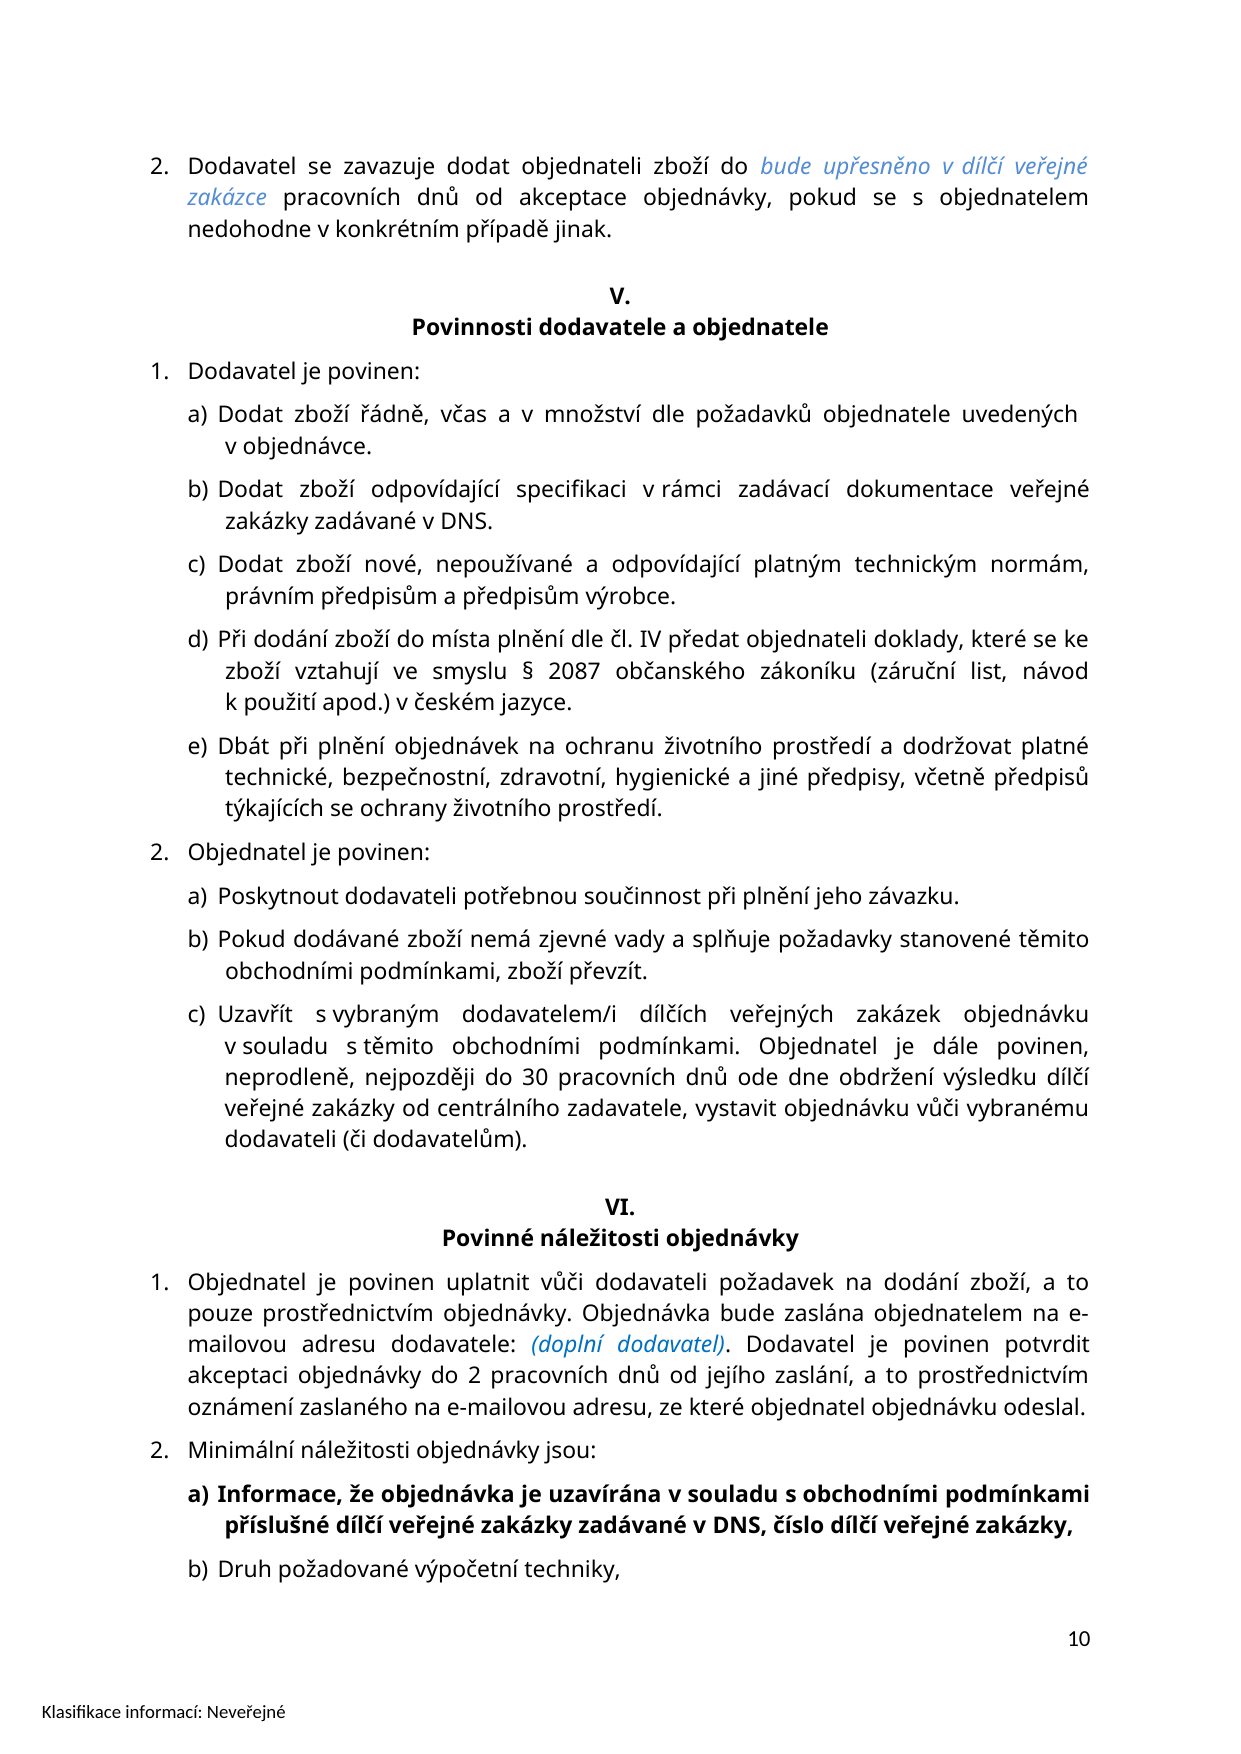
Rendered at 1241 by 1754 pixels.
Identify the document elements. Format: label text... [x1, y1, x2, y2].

list Poskytnout dodavateli potřebnou součinnost při plnění jeho závazku. [187, 880, 1090, 911]
list Dodavatel se zavazuje dodat objednateli zboží do bude upřesněno v dílčí veřejné zakázce pracovních dnů od akceptace objednávky, pokud se s objednatelem nedohodne v konkrétním případě jinak. [150, 150, 1090, 244]
list Objednatel je povinen: [150, 836, 1090, 867]
list Pokud dodávané zboží nemá zjevné vady a splňuje požadavky stanovené těmito obchodními podmínkami, zboží převzít. [187, 923, 1090, 986]
list Dodat zboží řádně, včas a v množství dle požadavků objednatele uvedených v objednávce. [187, 398, 1090, 461]
subtitle V. [150, 280, 1090, 311]
list Při dodání zboží do místa plnění dle čl. IV předat objednateli doklady, které se ke zboží vztahují ve smyslu § 2087 občanského zákoníku (záruční list, návod k použití apod.) v českém jazyce. [187, 623, 1090, 717]
list Dodat zboží nové, nepoužívané a odpovídající platným technickým normám, právním předpisům a předpisům výrobce. [187, 548, 1090, 611]
list Dodat zboží odpovídající specifikaci v rámci zadávací dokumentace veřejné zakázky zadávané v DNS. [187, 473, 1090, 536]
list Druh požadované výpočetní techniky, [187, 1553, 1090, 1584]
subtitle VI. [150, 1191, 1090, 1222]
list Minimální náležitosti objednávky jsou: [150, 1434, 1090, 1466]
list Informace, že objednávka je uzavírána v souladu s obchodními podmínkami příslušné dílčí veřejné zakázky zadávané v DNS, číslo dílčí veřejné zakázky, [187, 1478, 1090, 1541]
list Objednatel je povinen uplatnit vůči dodavateli požadavek na dodání zboží, a to pouze prostřednictvím objednávky. Objednávka bude zaslána objednatelem na e-mailovou adresu dodavatele: (doplní dodavatel). Dodavatel je povinen potvrdit akceptaci objednávky do 2 pracovních dnů od jejího zaslání, a to prostřednictvím oznámení zaslaného na e-mailovou adresu, ze které objednatel objednávku odeslal. [150, 1266, 1090, 1422]
list Dbát při plnění objednávek na ochranu životního prostředí a dodržovat platné technické, bezpečnostní, zdravotní, hygienické a jiné předpisy, včetně předpisů týkajících se ochrany životního prostředí. [187, 730, 1090, 823]
subtitle Povinné náležitosti objednávky [150, 1222, 1090, 1253]
list Dodavatel je povinen: [150, 355, 1090, 386]
subtitle Povinnosti dodavatele a objednatele [150, 311, 1090, 342]
list Uzavřít s vybraným dodavatelem/i dílčích veřejných zakázek objednávku v souladu s těmito obchodními podmínkami. Objednatel je dále povinen, neprodleně, nejpozději do 30 pracovních dnů ode dne obdržení výsledku dílčí veřejné zakázky od centrálního zadavatele, vystavit objednávku vůči vybranému dodavateli (či dodavatelům). [187, 998, 1090, 1155]
